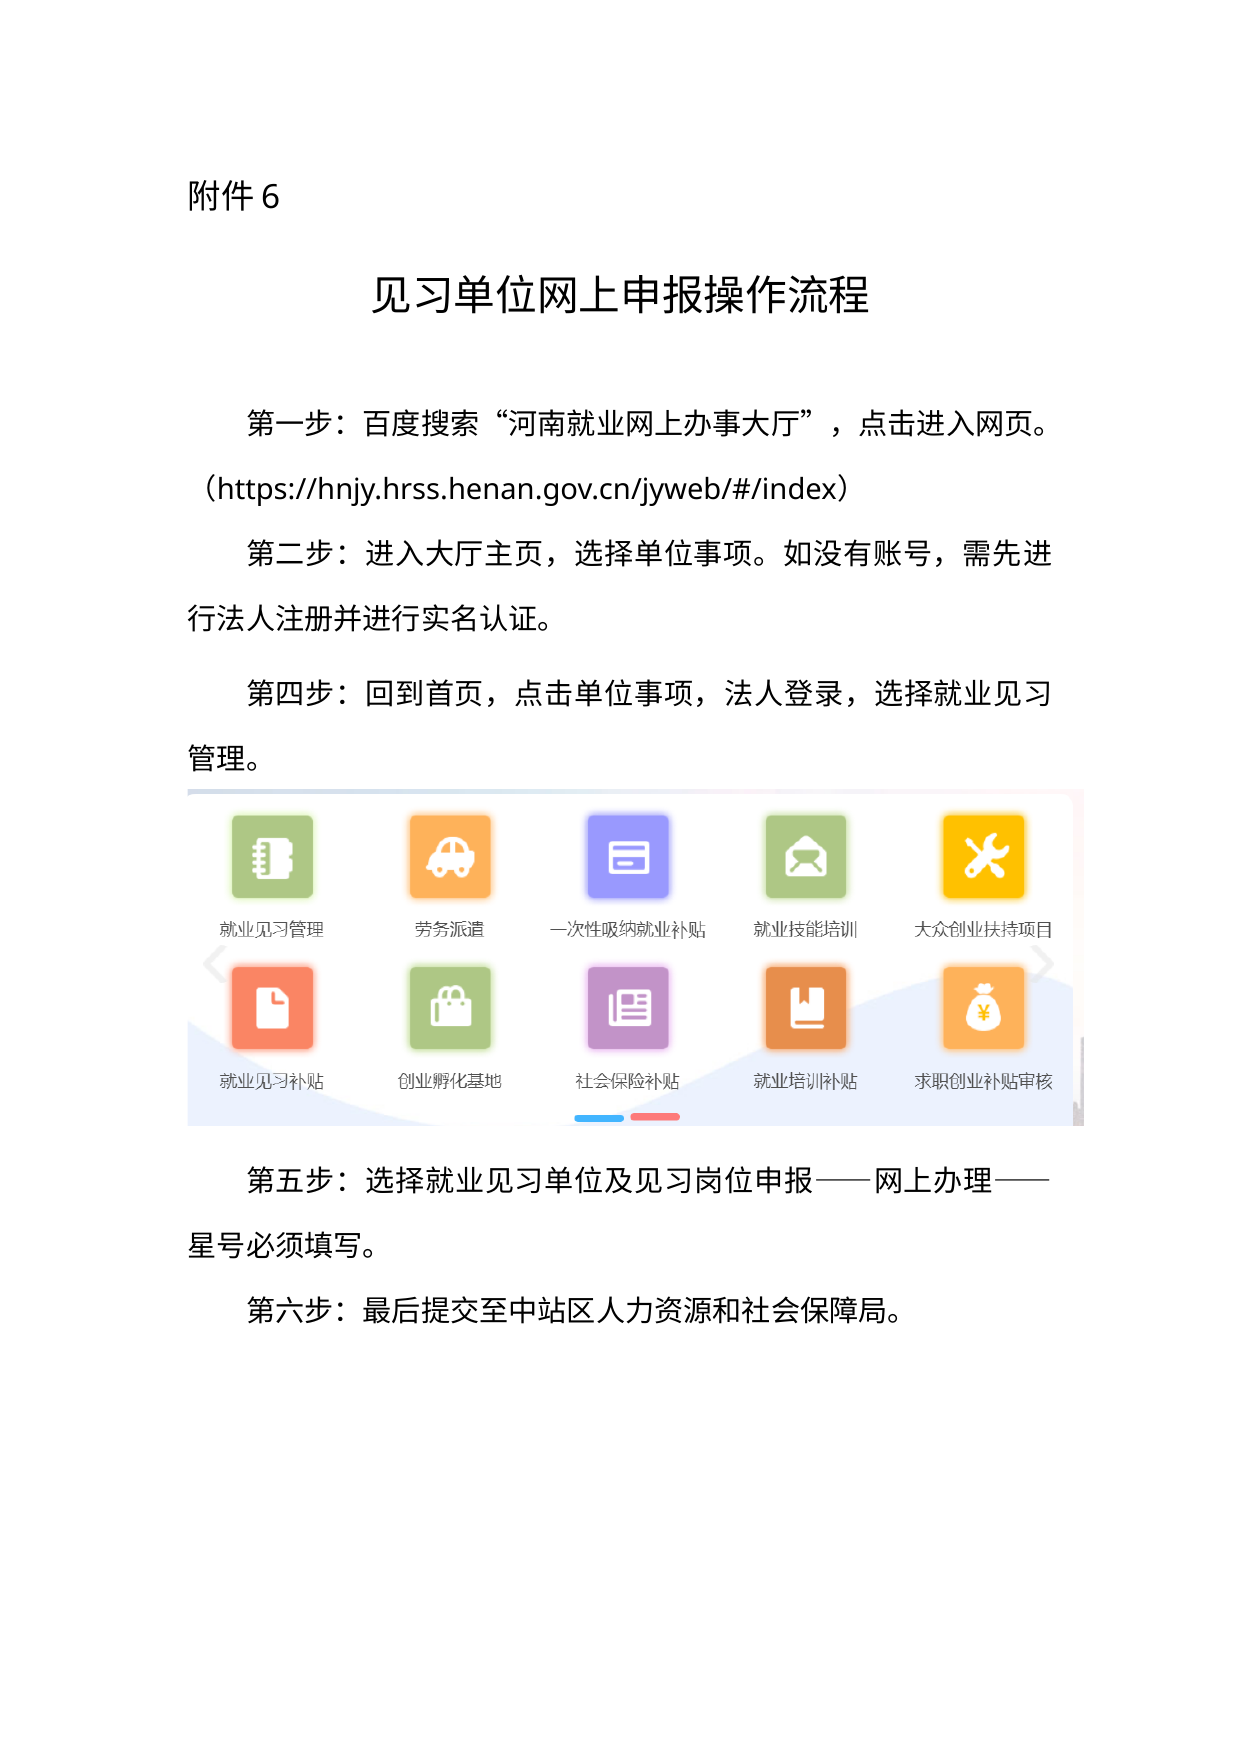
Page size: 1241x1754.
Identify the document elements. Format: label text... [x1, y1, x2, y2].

text 第二步：进入大厅主页，选择单位事项。如没有账号，需先进行法人注册并进行实名认证。 [187, 519, 1053, 649]
text （https://hnjy.hrss.henan.gov.cn/jyweb/#/index） [187, 454, 1053, 519]
text 第五步：选择就业见习单位及见习岗位申报——网上办理——星号必须填写。 [187, 1147, 1053, 1277]
text 第六步：最后提交至中站区人力资源和社会保障局。 [187, 1277, 1053, 1342]
picture [187, 789, 1084, 1126]
text 第一步：百度搜索“河南就业网上办事大厅”，点击进入网页。 [187, 389, 1053, 454]
text 第四步：回到首页，点击单位事项，法人登录，选择就业见习管理。 [187, 659, 1053, 789]
text 附件6 [187, 162, 1053, 227]
text 见习单位网上申报操作流程 [187, 259, 1053, 324]
